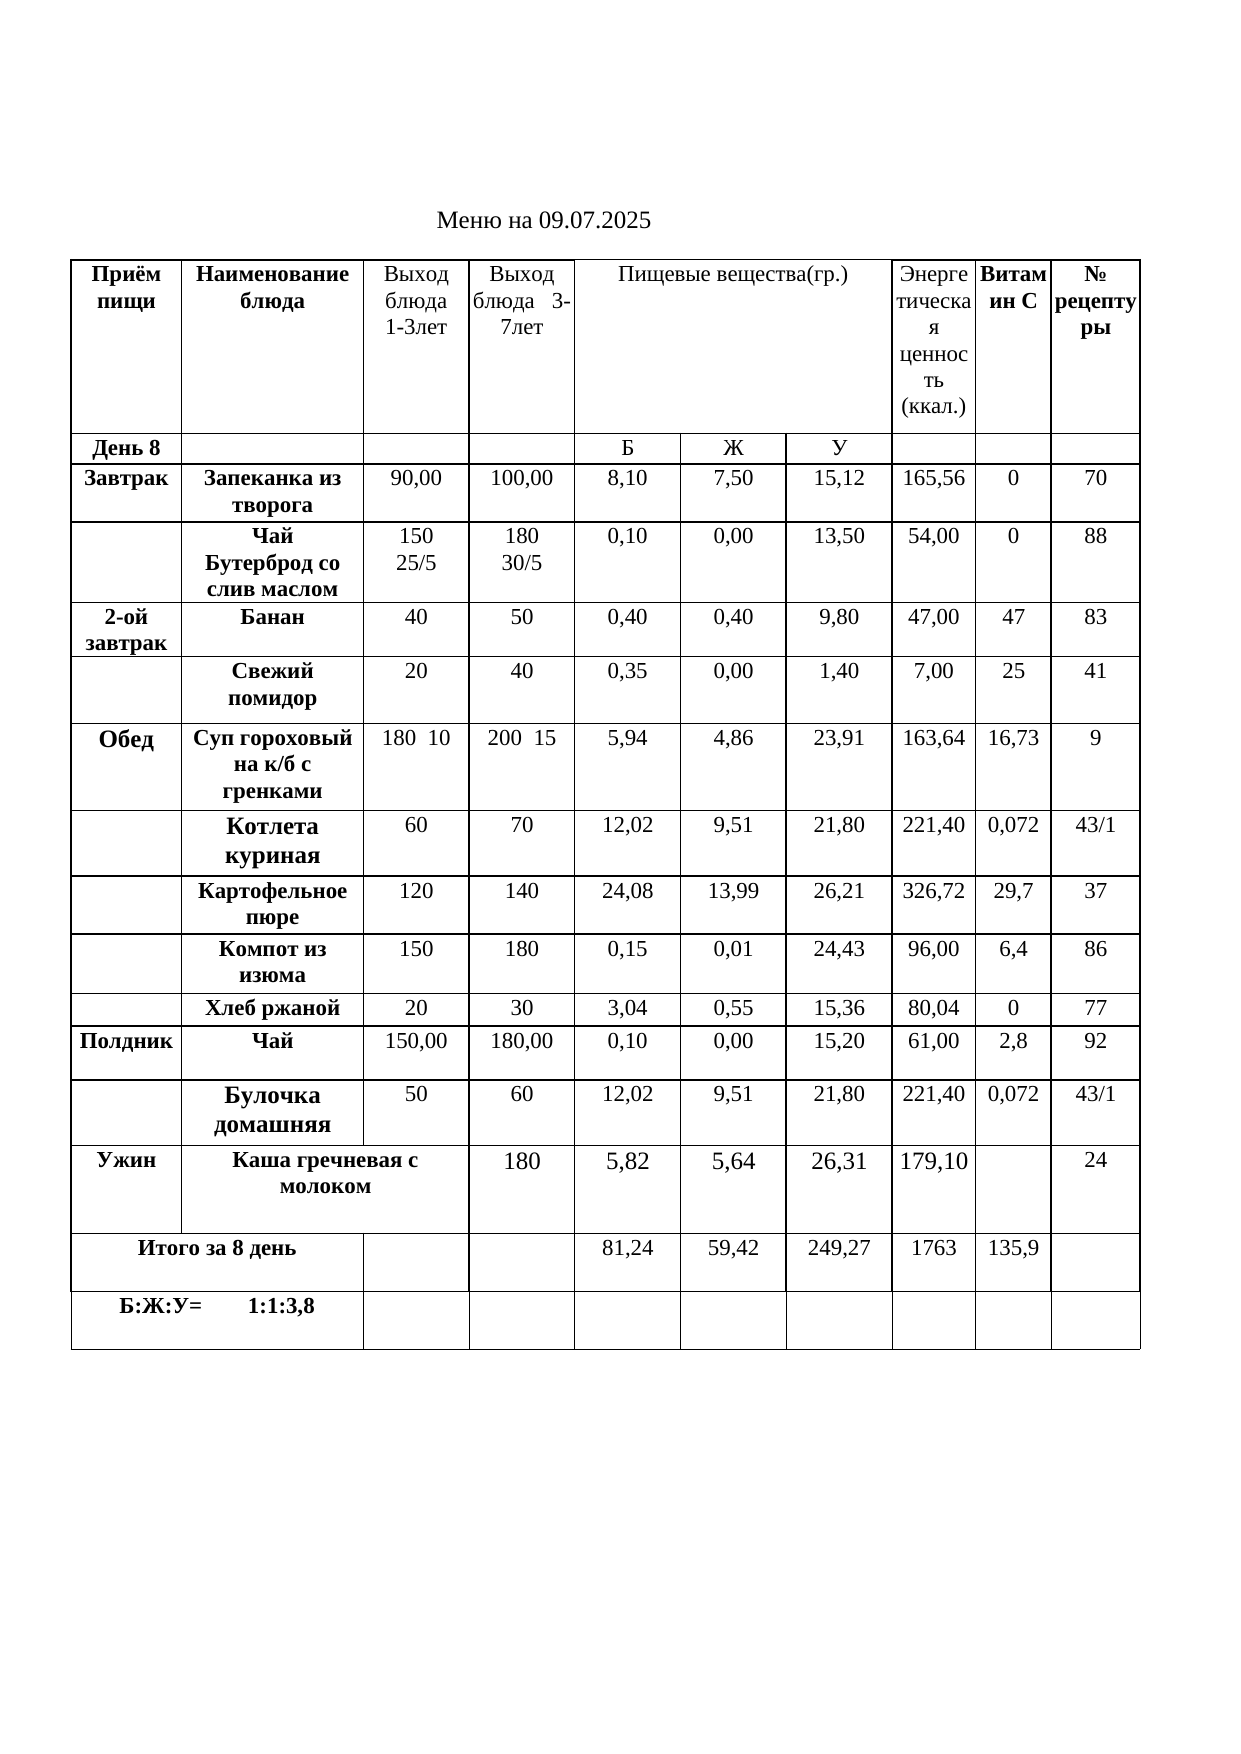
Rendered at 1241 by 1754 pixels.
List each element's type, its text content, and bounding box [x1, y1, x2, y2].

table_cell 9,51 [681, 1081, 785, 1144]
table_cell Обед [72, 724, 181, 809]
table_cell 9 [1052, 724, 1139, 809]
table_cell 26,21 [787, 877, 891, 933]
table_cell Свежий помидор [182, 657, 363, 723]
table_cell Хлеб ржаной [182, 994, 363, 1025]
table_header Витамин С [976, 261, 1050, 433]
table_cell 40 [470, 657, 574, 723]
table_cell Каша гречневая с молоком [182, 1146, 468, 1233]
table_cell Завтрак [72, 465, 181, 521]
table_cell 13,50 [787, 523, 891, 602]
table_cell 47 [976, 603, 1050, 656]
table_cell 100,00 [470, 465, 574, 521]
table_cell 180 [470, 935, 574, 992]
table_cell [470, 1234, 574, 1291]
table_cell [182, 434, 363, 463]
table_cell 0,40 [575, 603, 680, 656]
table_cell 150 [364, 935, 468, 992]
table_cell 249,27 [787, 1234, 891, 1291]
table_cell 120 [364, 877, 468, 933]
table_cell [470, 1292, 574, 1349]
table_header Приём пищи [72, 261, 181, 433]
table_cell [72, 811, 181, 875]
table_cell 180 [470, 1146, 574, 1233]
table_header № рецептуры [1052, 261, 1139, 433]
table_cell Чай [182, 1027, 363, 1079]
table_cell Булочка домашняя [182, 1081, 363, 1144]
table_cell Запеканка из творога [182, 465, 363, 521]
text Меню на 09.07.2025 [74, 205, 1211, 234]
table_cell 0 [976, 465, 1050, 521]
table_cell 140 [470, 877, 574, 933]
table_cell 0 [976, 994, 1050, 1025]
table_cell 96,00 [893, 935, 975, 992]
table_cell 7,00 [893, 657, 975, 723]
table_cell [364, 1234, 468, 1291]
table_cell 221,40 [893, 811, 975, 875]
table_cell 21,80 [787, 811, 891, 875]
table_cell 15,20 [787, 1027, 891, 1079]
table_cell 80,04 [893, 994, 975, 1025]
table_cell 24,08 [575, 877, 680, 933]
table_cell 6,4 [976, 935, 1050, 992]
table_cell 0 [976, 523, 1050, 602]
table_cell 0,00 [681, 657, 785, 723]
table_cell 61,00 [893, 1027, 975, 1079]
table_cell 180 10 [364, 724, 468, 809]
table_cell [893, 1292, 975, 1349]
table_cell [364, 1292, 469, 1349]
table_cell 200 15 [470, 724, 574, 809]
table_cell 135,9 [976, 1234, 1050, 1291]
table_cell 20 [364, 657, 468, 723]
table_cell 47,00 [893, 603, 975, 656]
table_cell 326,72 [893, 877, 975, 933]
table_header Выход блюда 1-3лет [364, 261, 468, 433]
table_header Энергетическая ценность (ккал.) [893, 261, 975, 433]
table_cell 0,55 [681, 994, 785, 1025]
table_cell 37 [1052, 877, 1139, 933]
table_cell 29,7 [976, 877, 1050, 933]
table_cell У [787, 434, 891, 463]
table_cell 5,64 [681, 1146, 785, 1233]
table_cell 165,56 [893, 465, 975, 521]
table_cell 150 25/5 [364, 523, 468, 602]
table_cell [1052, 434, 1139, 463]
table_header Выход блюда 3-7лет [470, 261, 574, 433]
table_cell [1052, 1234, 1139, 1291]
table_cell Ж [681, 434, 785, 463]
table_cell 24 [1052, 1146, 1139, 1233]
table_cell [893, 434, 975, 463]
table_cell [787, 1292, 892, 1349]
table_cell 12,02 [575, 811, 680, 875]
table_cell 54,00 [893, 523, 975, 602]
table_cell [364, 434, 468, 463]
table_cell Б:Ж:У= 1:1:3,8 [72, 1292, 363, 1349]
table_cell 7,50 [681, 465, 785, 521]
table_cell 163,64 [893, 724, 975, 809]
table_cell 16,73 [976, 724, 1050, 809]
table_cell 0,40 [681, 603, 785, 656]
table_cell 81,24 [575, 1234, 680, 1291]
table_cell 0,072 [976, 811, 1050, 875]
table_cell 5,82 [575, 1146, 680, 1233]
table_cell 4,86 [681, 724, 785, 809]
table_cell 88 [1052, 523, 1139, 602]
table_header Пищевые вещества(гр.) [575, 260, 891, 433]
table_cell 60 [470, 1081, 574, 1144]
table_cell Картофельное пюре [182, 877, 363, 933]
table_cell 30 [470, 994, 574, 1025]
table_cell Ужин [72, 1146, 181, 1233]
table_cell [72, 877, 181, 933]
table_cell 24,43 [787, 935, 891, 992]
table_cell 179,10 [893, 1146, 975, 1233]
table_cell 90,00 [364, 465, 468, 521]
table_cell [976, 434, 1050, 463]
table_cell [72, 1081, 181, 1144]
table_cell 1,40 [787, 657, 891, 723]
table_cell 25 [976, 657, 1050, 723]
table_cell 26,31 [787, 1146, 891, 1233]
table_cell 9,80 [787, 603, 891, 656]
table_cell [976, 1146, 1050, 1233]
table_cell [976, 1292, 1051, 1349]
table_cell 70 [470, 811, 574, 875]
table_cell 0,35 [575, 657, 680, 723]
table_cell 60 [364, 811, 468, 875]
table_cell 12,02 [575, 1081, 680, 1144]
table_cell 150,00 [364, 1027, 468, 1079]
table_cell 0,10 [575, 1027, 680, 1079]
table_cell 3,04 [575, 994, 680, 1025]
table_cell 92 [1052, 1027, 1139, 1079]
table_cell 0,00 [681, 523, 785, 602]
table_cell 1763 [893, 1234, 975, 1291]
table_cell 221,40 [893, 1081, 975, 1144]
table_cell 86 [1052, 935, 1139, 992]
table_cell 9,51 [681, 811, 785, 875]
table_cell 15,12 [787, 465, 891, 521]
table_cell 180,00 [470, 1027, 574, 1079]
table_cell 40 [364, 603, 468, 656]
table_header Наименование блюда [182, 261, 363, 433]
table_cell 15,36 [787, 994, 891, 1025]
table_cell 77 [1052, 994, 1139, 1025]
table_cell [72, 657, 181, 723]
table_cell 59,42 [681, 1234, 785, 1291]
table_cell 180 30/5 [470, 523, 574, 602]
table_cell 0,072 [976, 1081, 1050, 1144]
table_cell Суп гороховый на к/б с гренками [182, 724, 363, 809]
table_cell 43/1 [1052, 1081, 1139, 1144]
table_cell [470, 434, 574, 463]
table_cell 41 [1052, 657, 1139, 723]
table_cell [72, 523, 181, 602]
table_cell 70 [1052, 465, 1139, 521]
table_cell [575, 1292, 680, 1349]
table_cell [72, 935, 181, 992]
table_cell 50 [364, 1081, 468, 1144]
table_cell 0,01 [681, 935, 785, 992]
table_cell 0,00 [681, 1027, 785, 1079]
table_cell Компот из изюма [182, 935, 363, 992]
table_cell 23,91 [787, 724, 891, 809]
table_cell Банан [182, 603, 363, 656]
table_cell 0,10 [575, 523, 680, 602]
table_cell 2-ой завтрак [72, 603, 181, 656]
table_cell 13,99 [681, 877, 785, 933]
table_cell Чай Бутерброд со слив маслом [182, 523, 363, 602]
table_cell Б [575, 434, 680, 463]
table_cell [1052, 1292, 1140, 1349]
table_cell 20 [364, 994, 468, 1025]
table_cell 43/1 [1052, 811, 1139, 875]
table_cell Котлета куриная [182, 811, 363, 875]
table_cell 0,15 [575, 935, 680, 992]
table_cell 83 [1052, 603, 1139, 656]
table_cell День 8 [72, 434, 181, 463]
table_cell Полдник [72, 1027, 181, 1079]
table_cell [681, 1292, 786, 1349]
table_cell 50 [470, 603, 574, 656]
table_cell 5,94 [575, 724, 680, 809]
table_cell 8,10 [575, 465, 680, 521]
table_cell 21,80 [787, 1081, 891, 1144]
table_cell 2,8 [976, 1027, 1050, 1079]
table_cell [72, 994, 181, 1025]
table_cell Итого за 8 день [72, 1234, 363, 1291]
